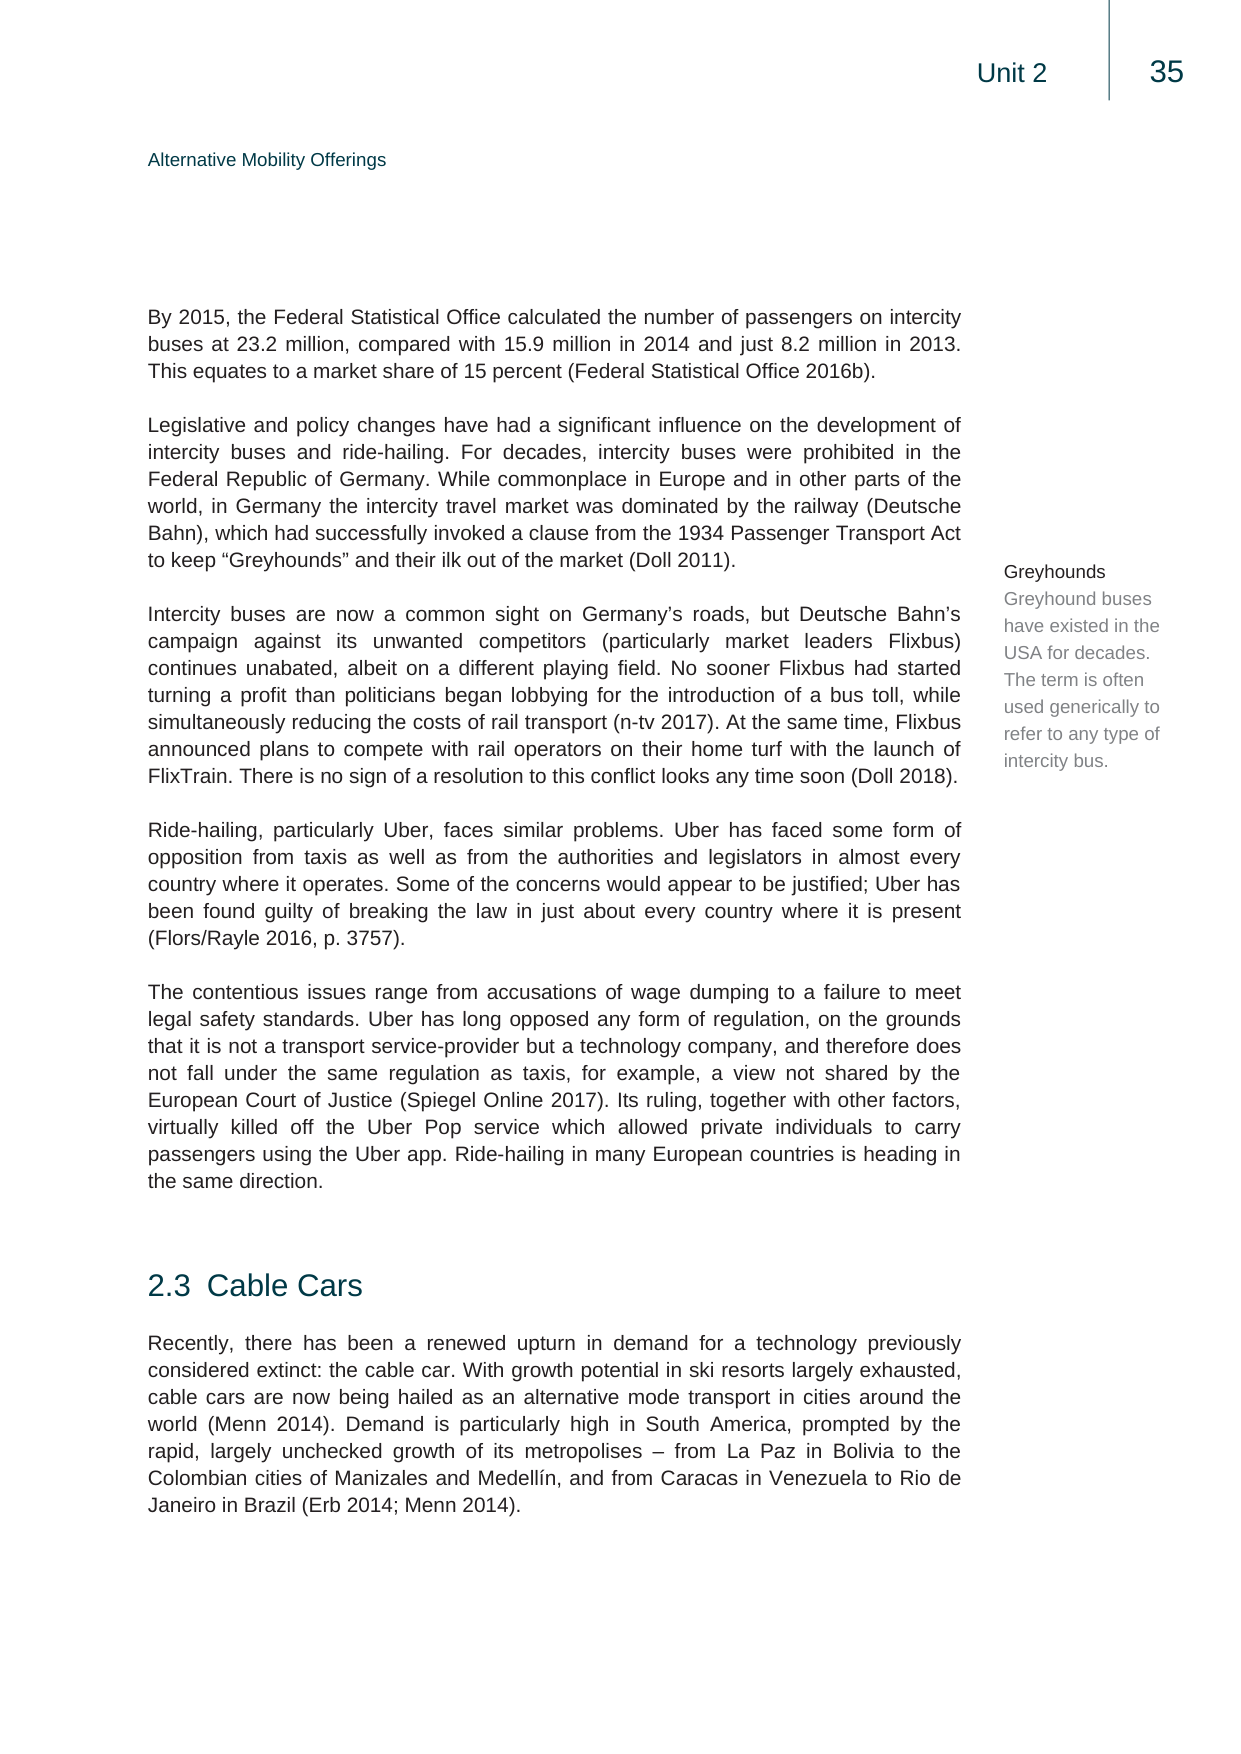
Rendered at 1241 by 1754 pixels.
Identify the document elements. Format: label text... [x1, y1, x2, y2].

text By 2015, the Federal Statistical Office calculated the number of passengers on intercity buses at 23.2 million, compared with 15.9 million in 2014 and just 8.2 million in 2013. This equates to a market share of 15 percent (Federal Statistical Office 2016b). [147, 304, 963, 382]
text Ride-hailing, particularly Uber, faces similar problems. Uber has faced some form of opposition from taxis as well as from the authorities and legislators in almost every country where it operates. Some of the concerns would appear to be justified; Uber has been found guilty of breaking the law in just about every country where it is present (Flors/Rayle 2016, p. 3757). [148, 818, 962, 949]
subtitle Cable Cars [147, 1267, 962, 1303]
text The contentious issues range from accusations of wage dumping to a failure to meet legal safety standards. Uber has long opposed any form of regulation, on the grounds that it is not a transport service-provider but a technology company, and therefore does not fall under the same regulation as taxis, for example, a view not shared by the European Court of Justice (Spiegel Online 2017). Its ruling, together with other factors, virtually killed off the Uber Pop service which allowed private individuals to carry passengers using the Uber app. Ride-hailing in many European countries is heading in the same direction. [148, 980, 962, 1192]
text Alternative Mobility Offerings [148, 148, 1192, 170]
text Intercity buses are now a common sight on Germany’s roads, but Deutsche Bahn’s campaign against its unwanted competitors (particularly market leaders Flixbus) continues unabated, albeit on a different playing field. No sooner Flixbus had started turning a profit than politicians began lobbying for the introduction of a bus toll, while simultaneously reducing the costs of rail transport (n-tv 2017). At the same time, Flixbus announced plans to compete with rail operators on their home turf with the launch of FlixTrain. There is no sign of a resolution to this conflict looks any time soon (Doll 2018). [147, 602, 962, 787]
text Legislative and policy changes have had a significant influence on the development of intercity buses and ride-hailing. For decades, intercity buses were prohibited in the Federal Republic of Germany. While commonplace in Europe and in other parts of the world, in Germany the intercity travel market was dominated by the railway (Deutsche Bahn), which had successfully invoked a clause from the 1934 Passenger Transport Act to keep “Greyhounds” and their ilk out of the market (Doll 2011). [147, 413, 962, 571]
text Greyhounds [1003, 560, 1192, 582]
text Recently, there has been a renewed upturn in demand for a technology previously considered extinct: the cable car. With growth potential in ski resorts largely exhausted, cable cars are now being hailed as an alternative mode transport in cities around the world (Menn 2014). Demand is particularly high in South America, prompted by the rapid, largely unchecked growth of its metropolises – from La Paz in Bolivia to the Colombian cities of Manizales and Medellín, and from Caracas in Venezuela to Rio de Janeiro in Brazil (Erb 2014; Menn 2014). [147, 1331, 962, 1517]
text Greyhound buses have existed in the USA for decades. The term is often used generically to refer to any type of intercity bus. [1003, 588, 1178, 772]
